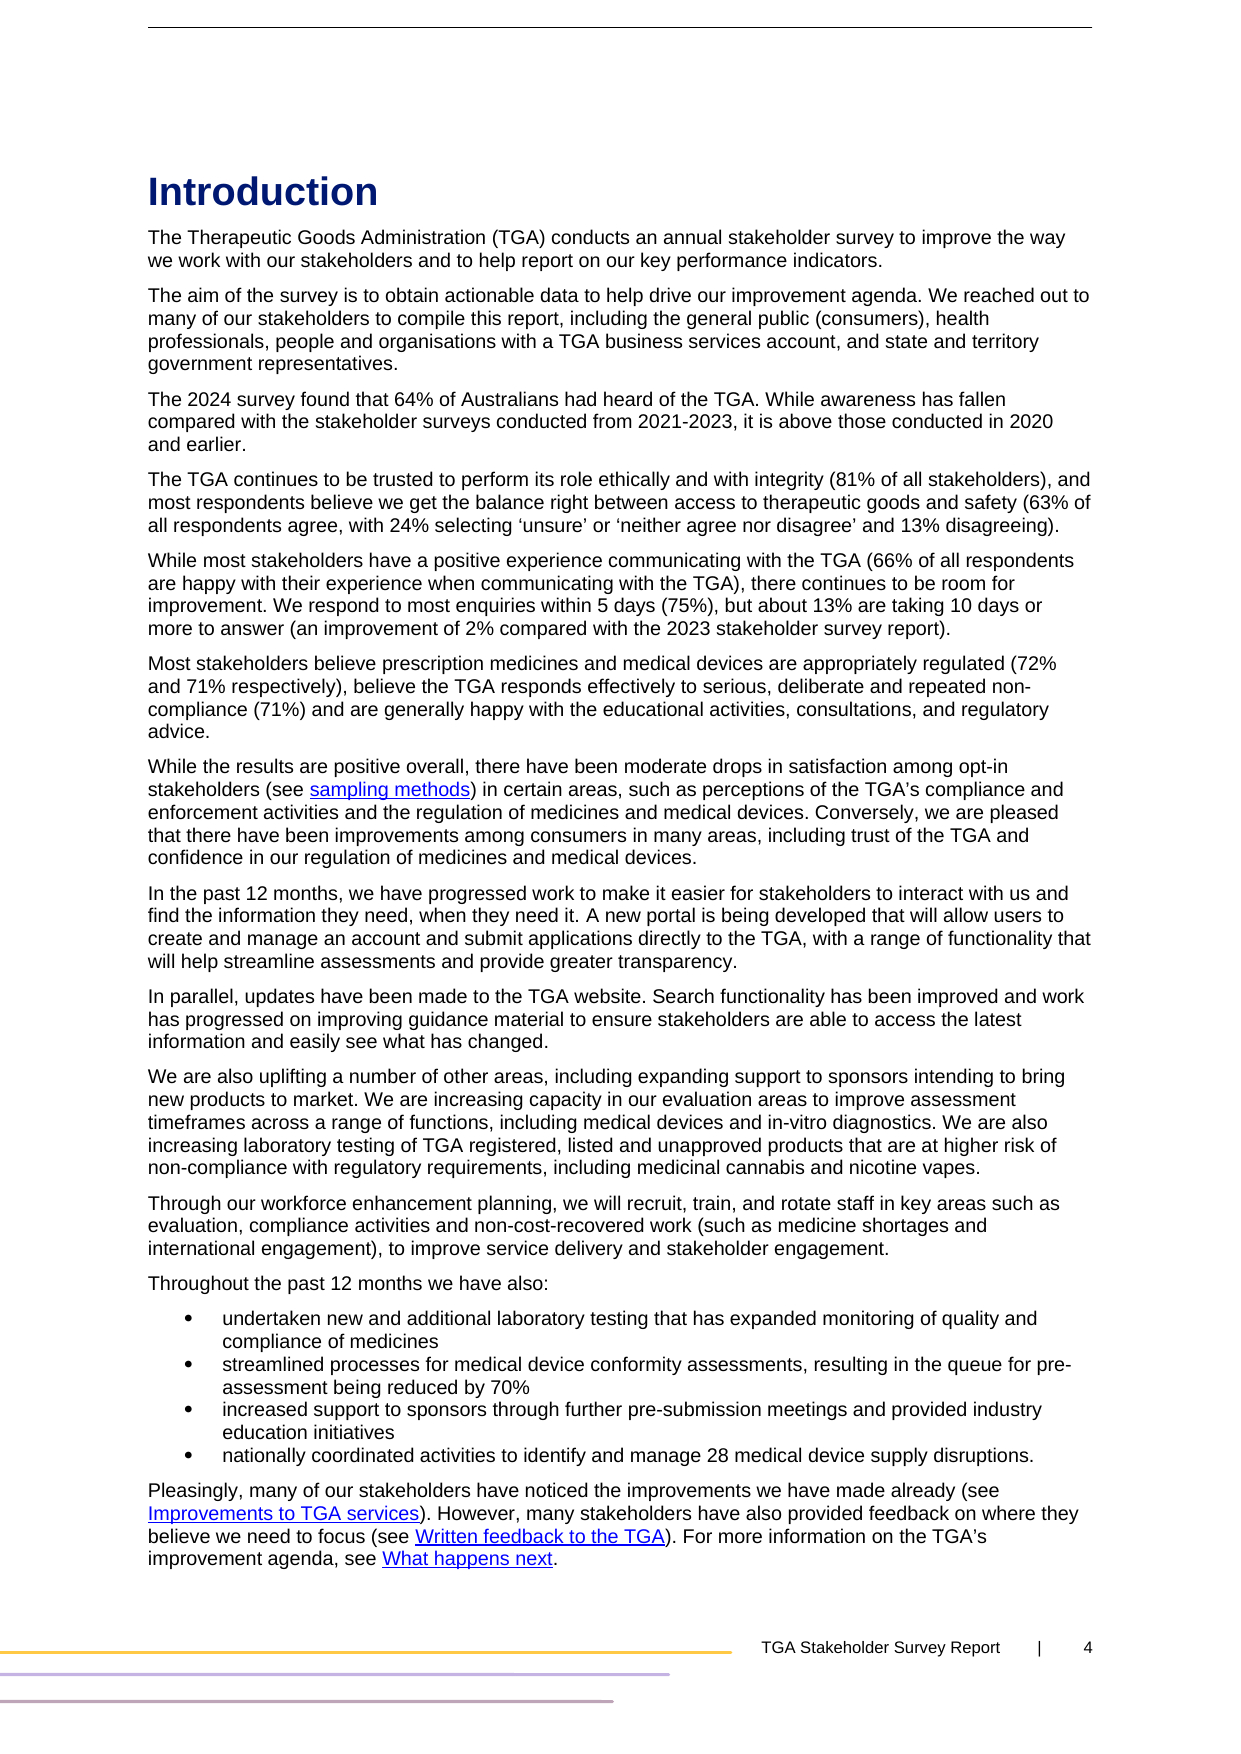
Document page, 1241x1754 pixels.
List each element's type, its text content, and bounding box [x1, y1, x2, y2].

list undertaken new and additional laboratory testing that has expanded monitoring of quality and compliance of medicines [185, 1307, 1092, 1353]
text Most stakeholders believe prescription medicines and medical devices are appropriately regulated (72% and 71% respectively), believe the TGA responds effectively to serious, deliberate and repeated non-compliance (71%) and are generally happy with the educational activities, consultations, and regulatory advice. [148, 652, 1092, 743]
text The TGA continues to be trusted to perform its role ethically and with integrity (81% of all stakeholders), and most respondents believe we get the balance right between access to therapeutic goods and safety (63% of all respondents agree, with 24% selecting ‘unsure’ or ‘neither agree nor disagree’ and 13% disagreeing). [148, 468, 1092, 536]
text Through our workforce enhancement planning, we will recruit, train, and rotate staff in key areas such as evaluation, compliance activities and non-cost-recovered work (such as medicine shortages and international engagement), to improve service delivery and stakeholder engagement. [148, 1191, 1092, 1259]
text The Therapeutic Goods Administration (TGA) conducts an annual stakeholder survey to improve the way we work with our stakeholders and to help report on our key performance indicators. [148, 226, 1092, 272]
list increased support to sponsors through further pre-submission meetings and provided industry education initiatives [185, 1398, 1092, 1444]
text While the results are positive overall, there have been moderate drops in satisfaction among opt-in stakeholders (see sampling methods) in certain areas, such as perceptions of the TGA’s compliance and enforcement activities and the regulation of medicines and medical devices. Conversely, we are pleased that there have been improvements among consumers in many areas, including trust of the TGA and confidence in our regulation of medicines and medical devices. [148, 755, 1092, 869]
text We are also uplifting a number of other areas, including expanding support to sponsors intending to bring new products to market. We are increasing capacity in our evaluation areas to improve assessment timeframes across a range of functions, including medical devices and in-vitro diagnostics. We are also increasing laboratory testing of TGA registered, listed and unapproved products that are at higher risk of non-compliance with regulatory requirements, including medicinal cannabis and nicotine vapes. [148, 1065, 1092, 1179]
text The 2024 survey found that 64% of Australians had heard of the TGA. While awareness has fallen compared with the stakeholder surveys conducted from 2021-2023, it is above those conducted in 2020 and earlier. [148, 387, 1092, 456]
text Pleasingly, many of our stakeholders have noticed the improvements we have made already (see Improvements to TGA services). However, many stakeholders have also provided feedback on where they believe we need to focus (see Written feedback to the TGA). For more information on the TGA’s improvement agenda, see What happens next. [148, 1479, 1092, 1570]
text The aim of the survey is to obtain actionable data to help drive our improvement agenda. We reached out to many of our stakeholders to compile this report, including the general public (consumers), health professionals, people and organisations with a TGA business services account, and state and territory government representatives. [148, 284, 1092, 375]
text Throughout the past 12 months we have also: [148, 1272, 1092, 1295]
text In the past 12 months, we have progressed work to make it easier for stakeholders to interact with us and find the information they need, when they need it. A new portal is being developed that will allow users to create and manage an account and submit applications directly to the TGA, with a range of functionality that will help streamline assessments and provide greater transparency. [148, 881, 1092, 972]
list nationally coordinated activities to identify and manage 28 medical device supply disruptions. [185, 1444, 1092, 1467]
list streamlined processes for medical device conformity assessments, resulting in the queue for pre-assessment being reduced by 70% [185, 1353, 1092, 1398]
text While most stakeholders have a positive experience communicating with the TGA (66% of all respondents are happy with their experience when communicating with the TGA), there continues to be room for improvement. We respond to most enquiries within 5 days (75%), but about 13% are taking 10 days or more to answer (an improvement of 2% compared with the 2023 stakeholder survey report). [148, 549, 1092, 639]
subtitle Introduction [148, 168, 1092, 214]
text In parallel, updates have been made to the TGA website. Search functionality has been improved and work has progressed on improving guidance material to ensure stakeholders are able to access the latest information and easily see what has changed. [148, 985, 1092, 1053]
